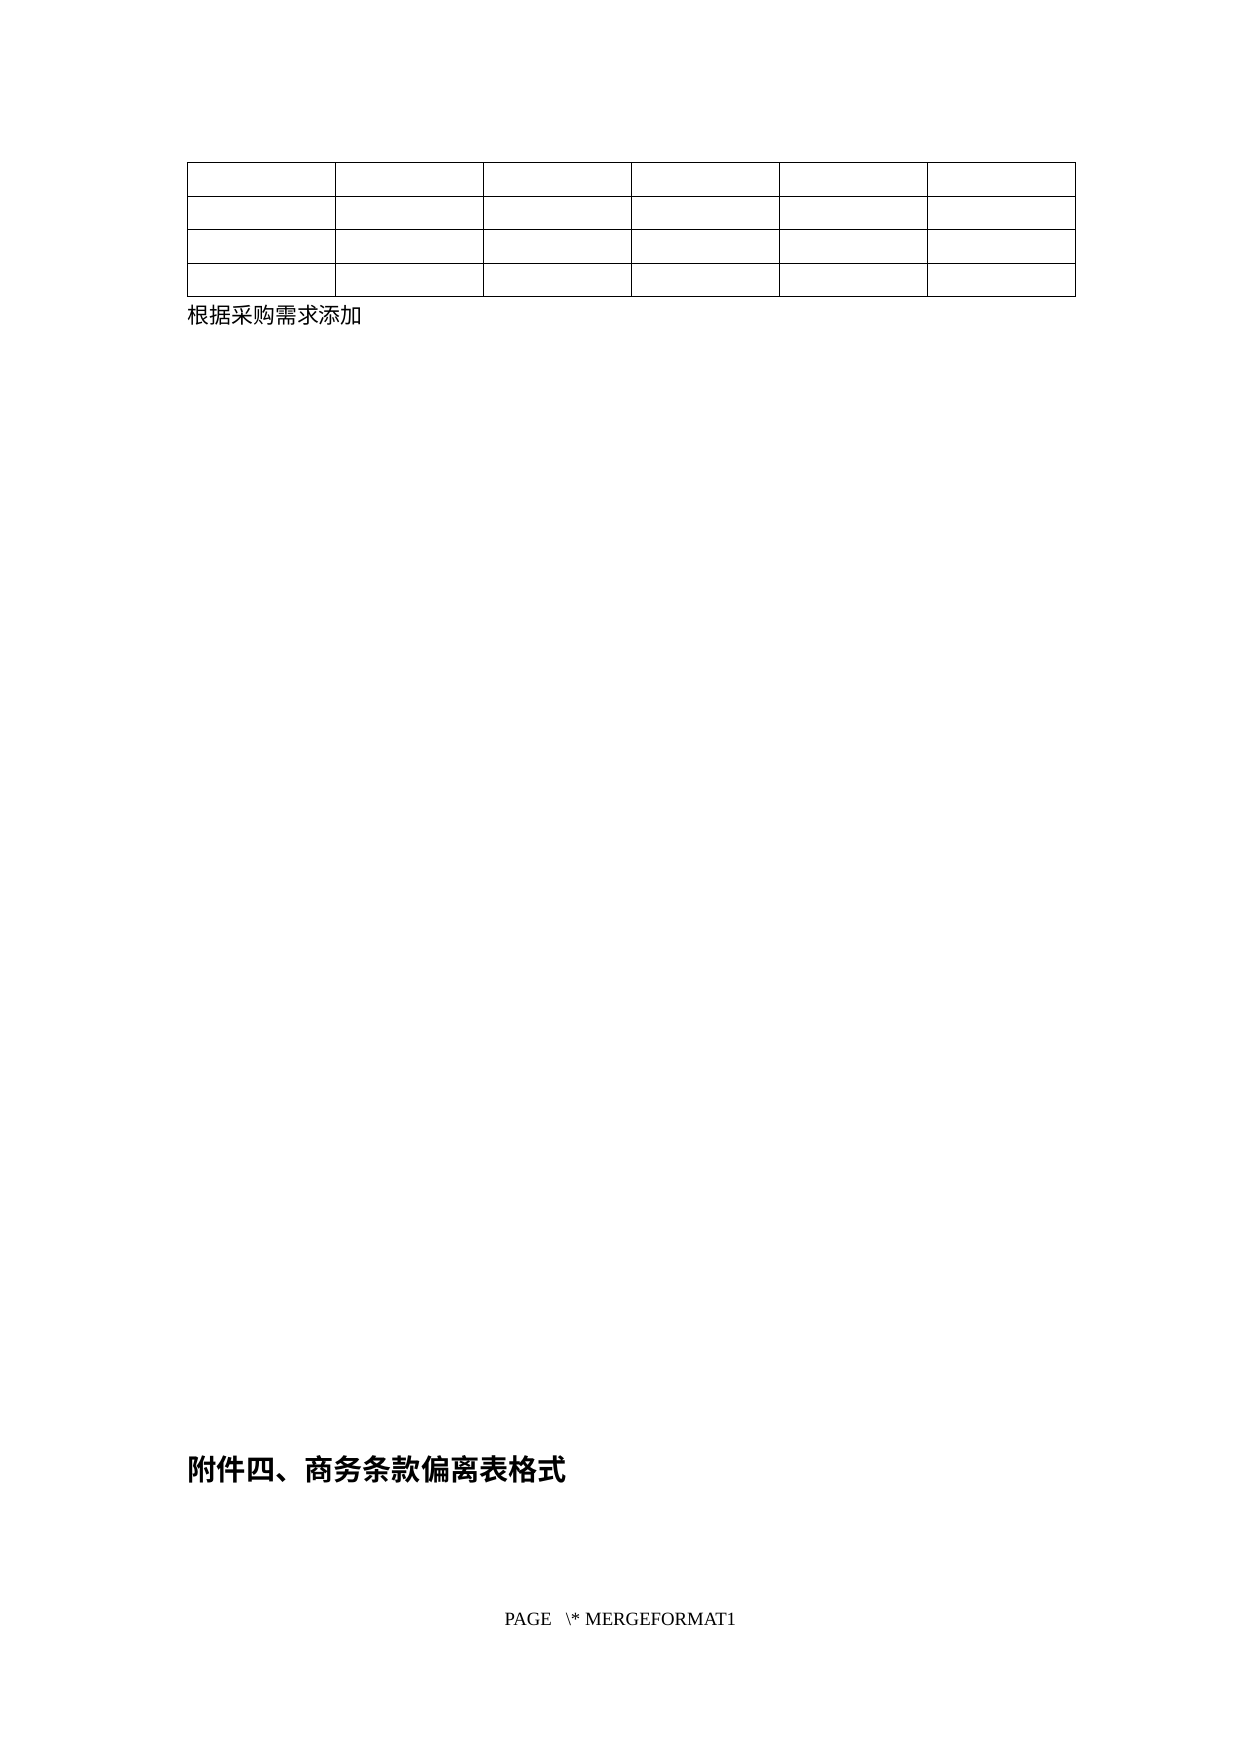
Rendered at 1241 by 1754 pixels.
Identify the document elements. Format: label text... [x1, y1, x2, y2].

table_cell [632, 163, 779, 196]
table_cell [484, 264, 631, 296]
table_cell [780, 163, 927, 196]
table_cell [780, 197, 927, 229]
text 根据采购需求添加 [187, 297, 1053, 330]
table_cell [188, 264, 335, 296]
table_cell [188, 230, 335, 263]
table_cell [484, 197, 631, 229]
table_cell [336, 197, 483, 229]
table_cell [188, 197, 335, 229]
table_cell [928, 264, 1075, 296]
table_cell [336, 264, 483, 296]
table_cell [188, 163, 335, 196]
table_cell [484, 163, 631, 196]
table_cell [336, 230, 483, 263]
table_cell [632, 230, 779, 263]
table_cell [928, 230, 1075, 263]
table_cell [928, 163, 1075, 196]
table_cell [632, 197, 779, 229]
table_cell [928, 197, 1075, 229]
table_cell [780, 230, 927, 263]
text 附件四、商务条款偏离表格式 [187, 1435, 1053, 1500]
table_cell [484, 230, 631, 263]
table_cell [780, 264, 927, 296]
table_cell [632, 264, 779, 296]
table_cell [336, 163, 483, 196]
